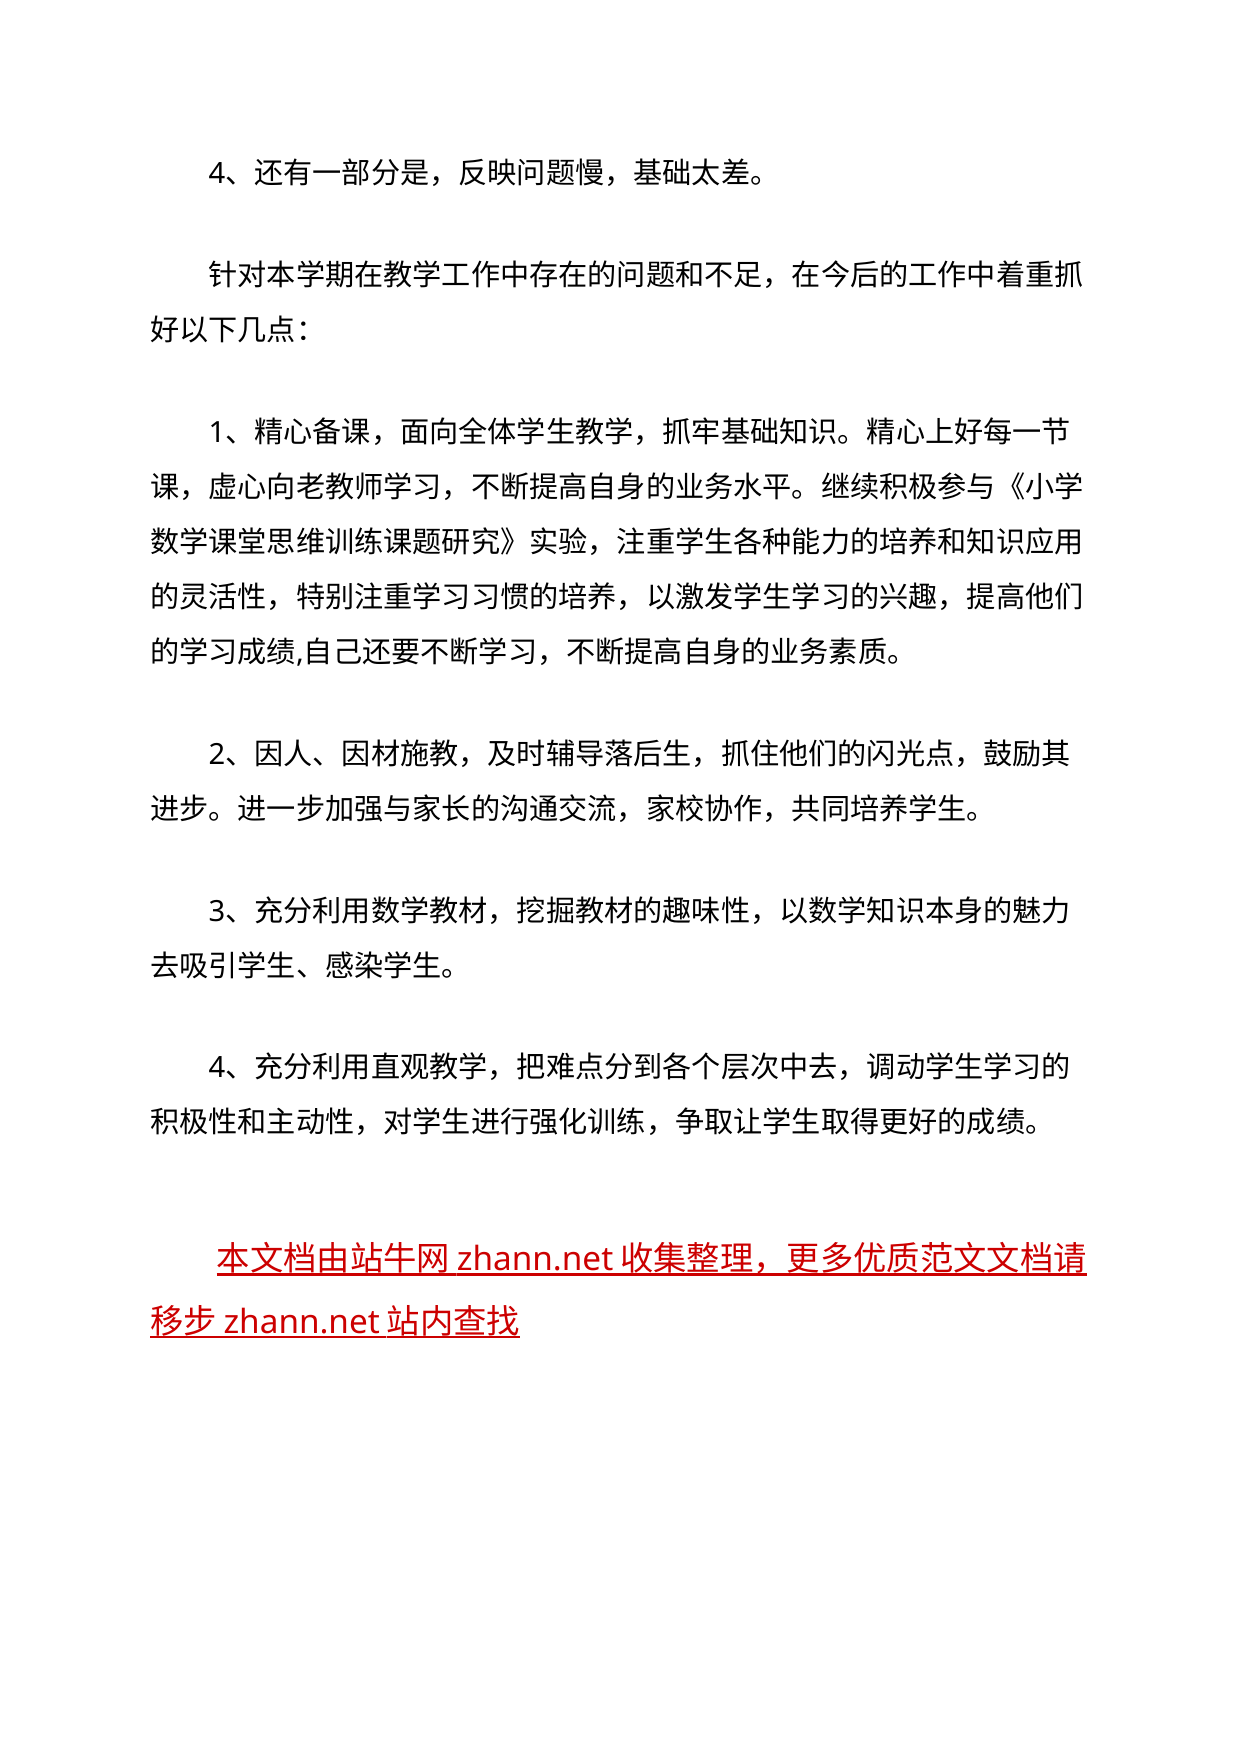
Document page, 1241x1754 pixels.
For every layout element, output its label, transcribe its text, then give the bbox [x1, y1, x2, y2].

text 3、充分利用数学教材，挖掘教材的趣味性，以数学知识本身的魅力去吸引学生、感染学生。 [150, 887, 1090, 984]
text 4、充分利用直观教学，把难点分到各个层次中去，调动学生学习的积极性和主动性，对学生进行强化训练，争取让学生取得更好的成绩。 [150, 1044, 1090, 1141]
text 4、还有一部分是，反映问题慢，基础太差。 [150, 150, 1090, 192]
text 本文档由站牛网zhann.net收集整理，更多优质范文文档请移步zhann.net站内查找 [150, 1232, 1090, 1343]
text 针对本学期在教学工作中存在的问题和不足，在今后的工作中着重抓好以下几点： [150, 252, 1090, 349]
text 1、精心备课，面向全体学生教学，抓牢基础知识。精心上好每一节课，虚心向老教师学习，不断提高自身的业务水平。继续积极参与《小学数学课堂思维训练课题研究》实验，注重学生各种能力的培养和知识应用的灵活性，特别注重学习习惯的培养，以激发学生学习的兴趣，提高他们的学习成绩,自己还要不断学习，不断提高自身的业务素质。 [150, 409, 1090, 671]
text 2、因人、因材施教，及时辅导落后生，抓住他们的闪光点，鼓励其进步。进一步加强与家长的沟通交流，家校协作，共同培养学生。 [150, 730, 1090, 828]
